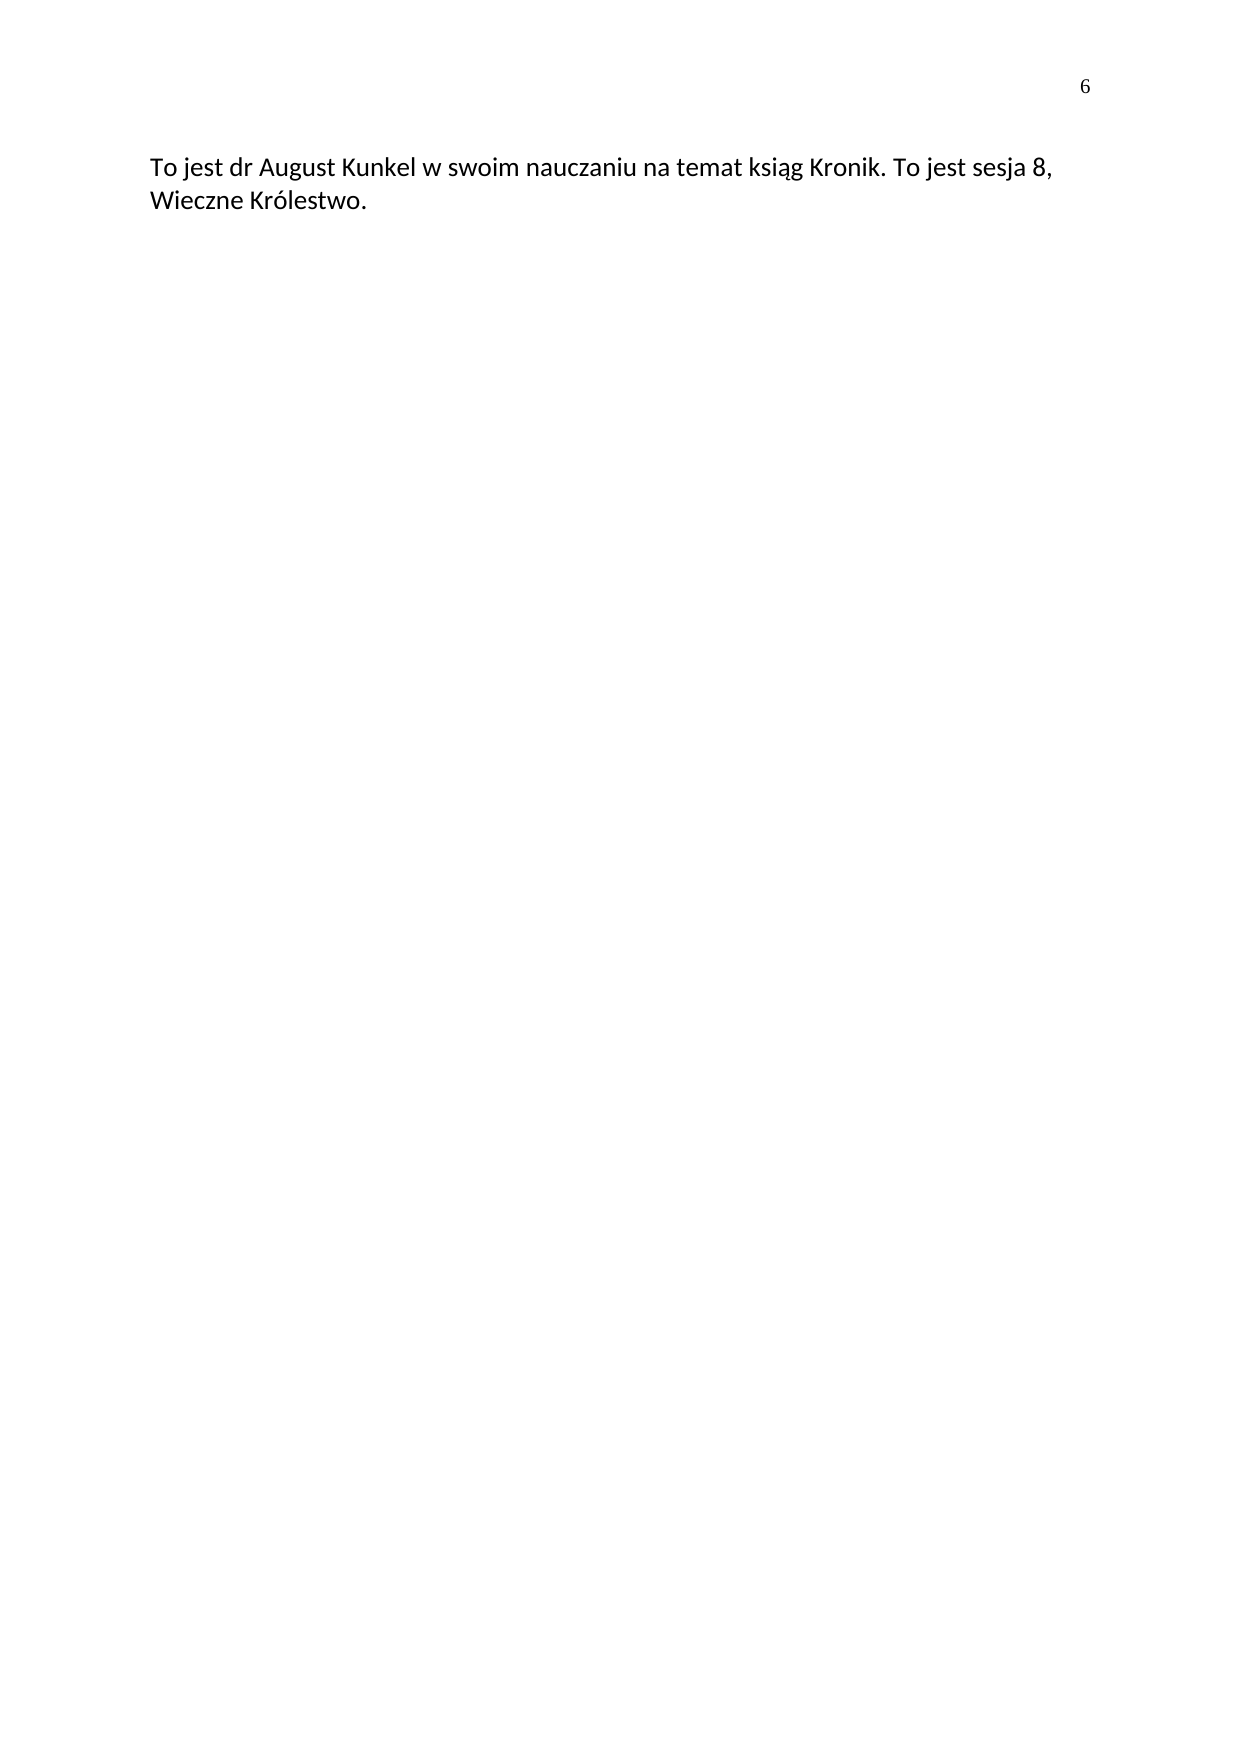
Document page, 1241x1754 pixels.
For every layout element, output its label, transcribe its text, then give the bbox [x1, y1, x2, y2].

text To jest dr August Kunkel w swoim nauczaniu na temat ksiąg Kronik. To jest sesja 8, Wieczne Królestwo. [150, 150, 1090, 240]
